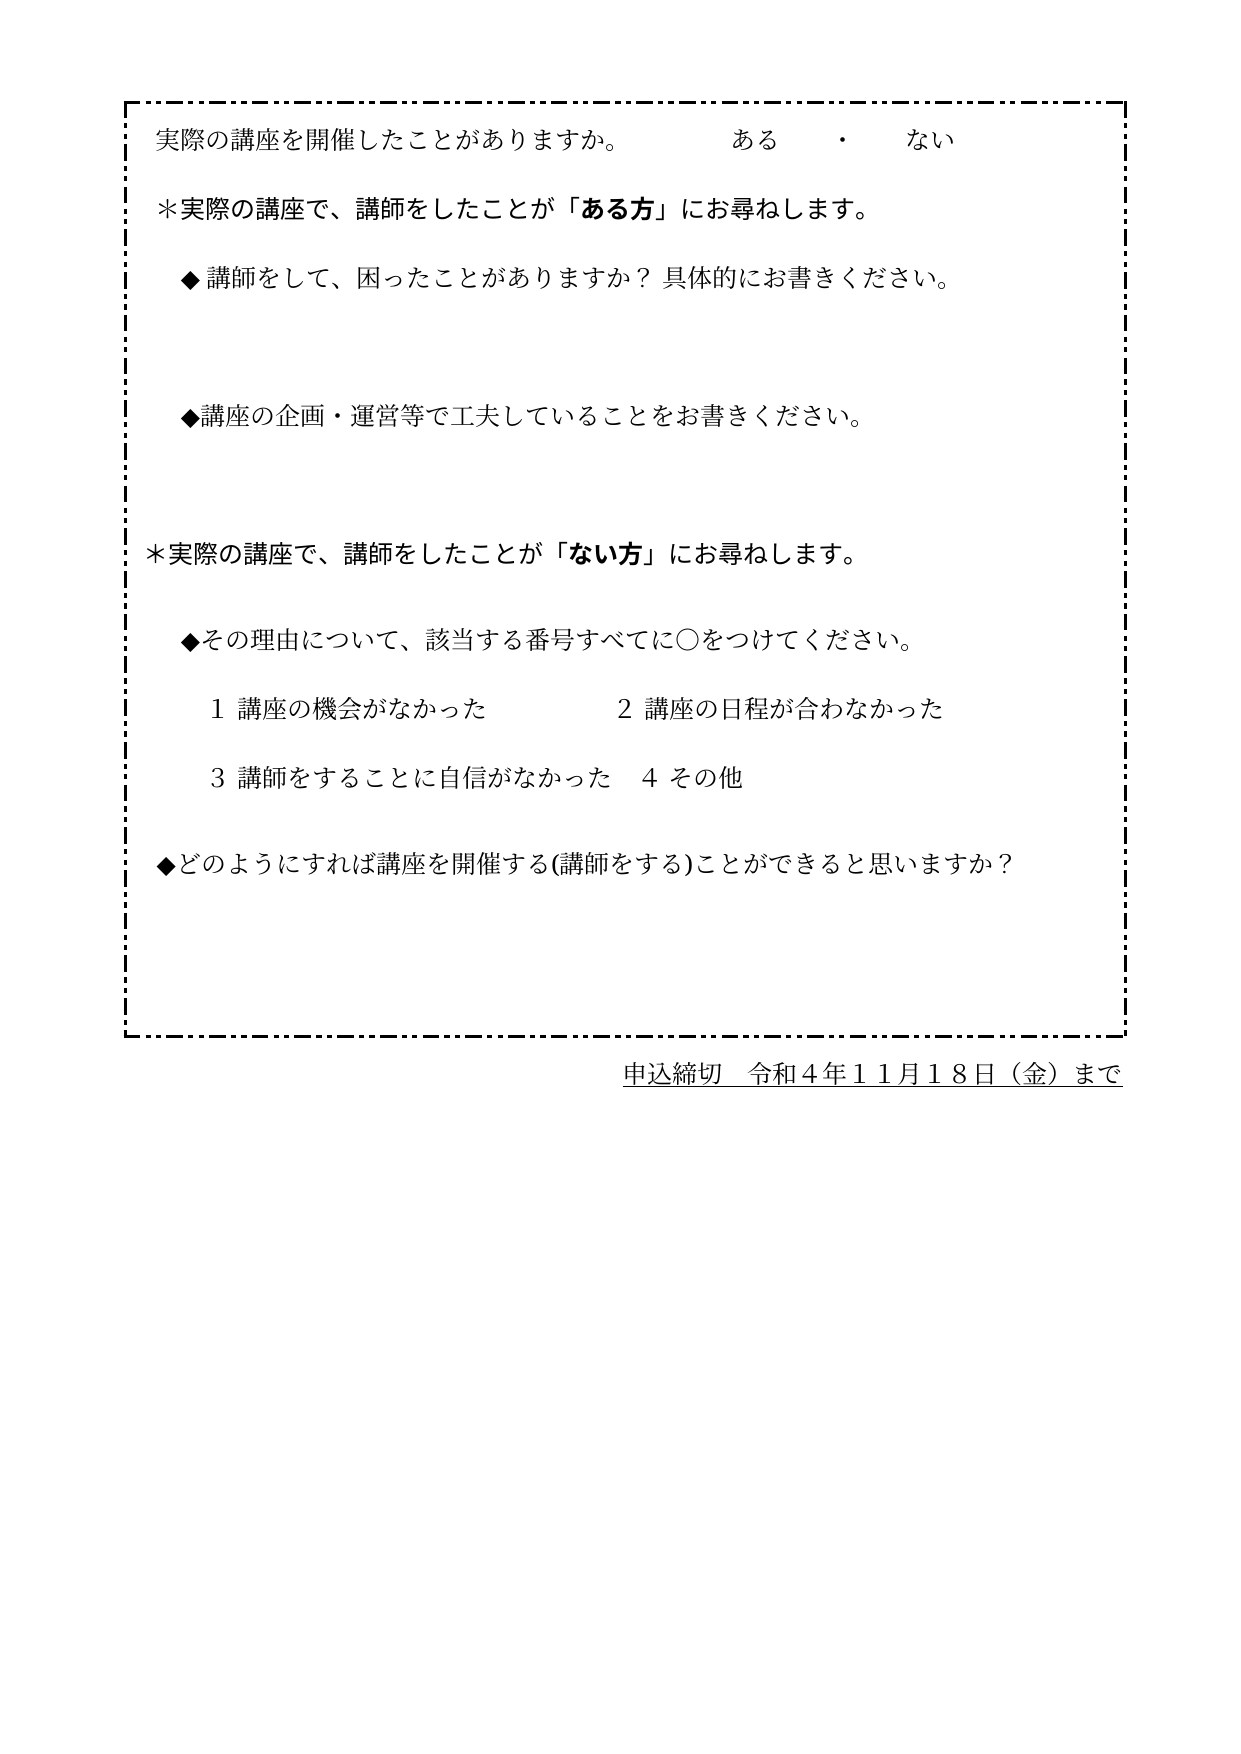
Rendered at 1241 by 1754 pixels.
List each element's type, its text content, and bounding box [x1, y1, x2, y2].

table_header 実際の講座を開催したことがありますか。 ある ・ ない ＊実際の講座で、講師をしたことが「ある方」にお尋ねします。 ◆ 講師をして、困ったことがありますか？ 具体的にお書きください。 ◆講座の企画・運営等で工夫していることをお書きください。 ＊実際の講座で、講師をしたことが「ない方」にお尋ねします。 ◆その理由について、該当する番号すべてに○をつけてください。 １ 講座の機会がなかった ２ 講座の日程が合わなかった ３ 講師をすることに自信がなかった ４ その他 ◆どのようにすれば講座を開催する(講師をする)ことができると思いますか？ [125, 101, 1125, 1035]
text 申込締切 令和４年１１月１８日（金）まで [118, 1038, 1122, 1107]
